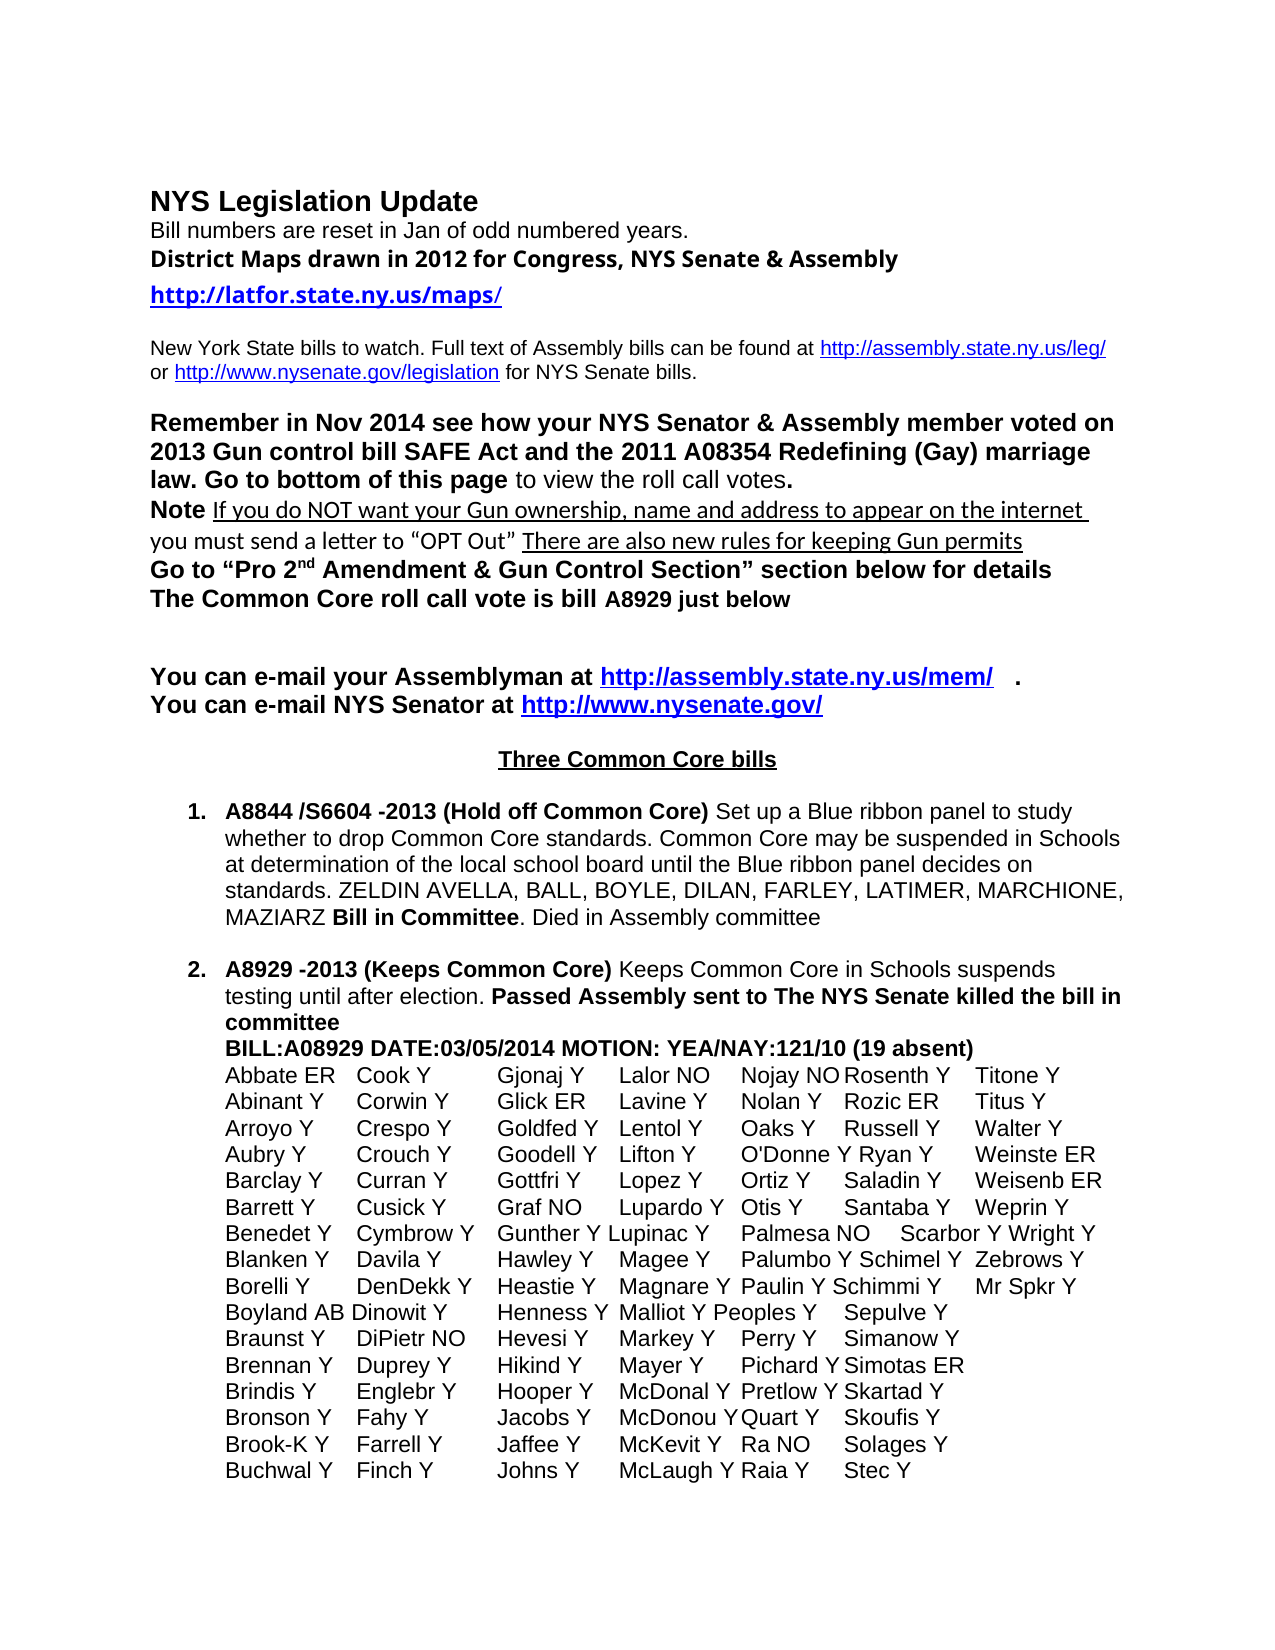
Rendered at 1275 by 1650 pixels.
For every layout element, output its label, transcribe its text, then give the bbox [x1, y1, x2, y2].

text Remember in Nov 2014 see how your NYS Senator & Assembly member voted on 2013 Gun control bill SAFE Act and the 2011 A08354 Redefining (Gay) marriage law. Go to bottom of this page to view the roll call votes. Note If you do NOT want your Gun ownership, name and address to appear on the internet you must send a letter to “OPT Out” There are also new rules for keeping Gun permits Go to “Pro 2nd Amendment & Gun Control Section” section below for details The Common Core roll call vote is bill A8929 just below [150, 408, 1125, 641]
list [187, 956, 1125, 1483]
text NYS Legislation Update Bill numbers are reset in Jan of odd numbered years. [150, 183, 1125, 243]
text Three Common Core bills [150, 746, 1125, 772]
list A8844 /S6604 -2013 (Hold off Common Core) Set up a Blue ribbon panel to study whether to drop Common Core standards. Common Core may be suspended in Schools at determination of the local school board until the Blue ribbon panel decides on standards. ZELDIN AVELLA, BALL, BOYLE, DILAN, FARLEY, LATIMER, MARCHIONE, MAZIARZ Bill in Committee. Died in Assembly committee [187, 798, 1125, 930]
text District Maps drawn in 2012 for Congress, NYS Senate & Assembly http://latfor.state.ny.us/maps/ [150, 243, 1125, 311]
text You can e-mail your Assemblyman at http://assembly.state.ny.us/mem/ . You can e-mail NYS Senator at http://www.nysenate.gov/ [150, 662, 1125, 719]
text New York State bills to watch. Full text of Assembly bills can be found at http://assembly.state.ny.us/leg/ or http://www.nysenate.gov/legislation for NYS Senate bills. [150, 336, 1125, 384]
